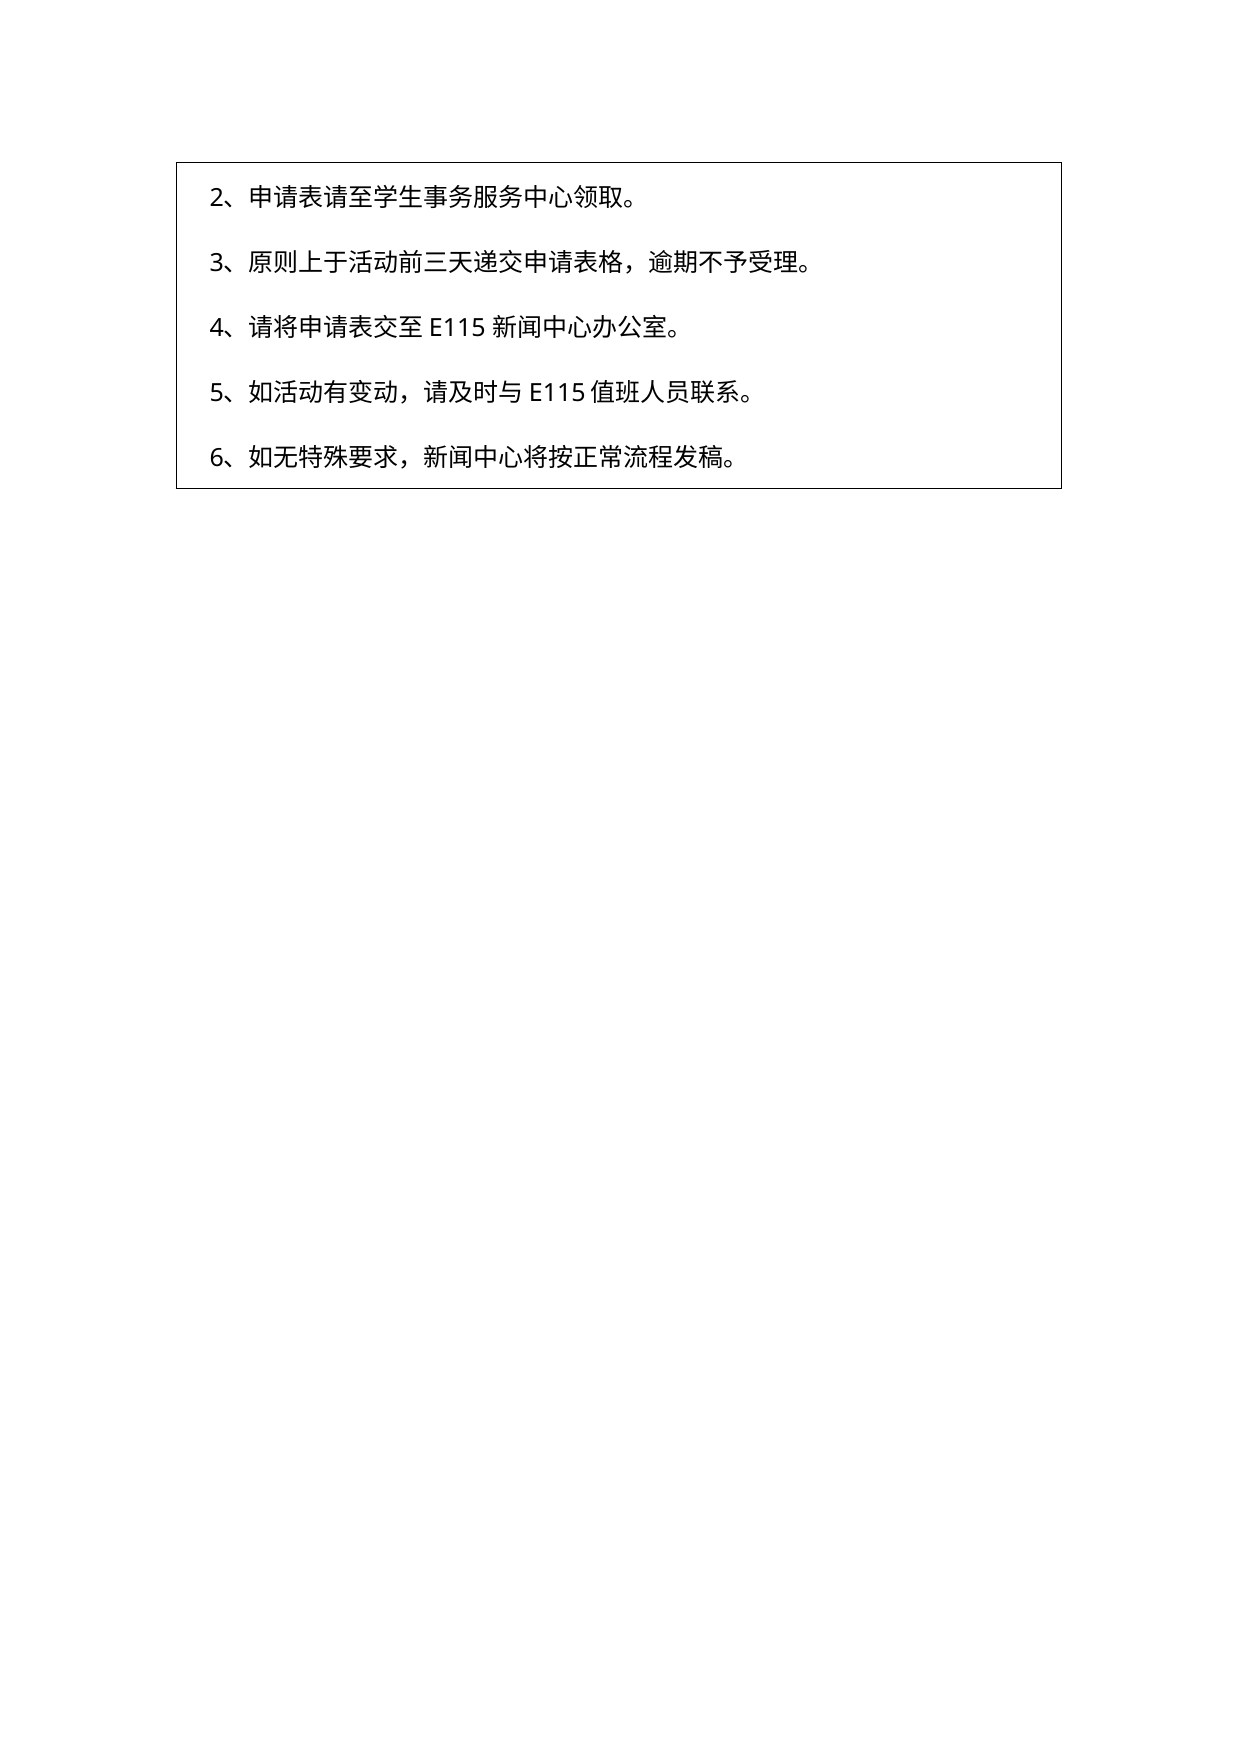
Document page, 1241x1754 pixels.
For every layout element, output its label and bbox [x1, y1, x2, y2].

table_cell [177, 163, 1061, 488]
